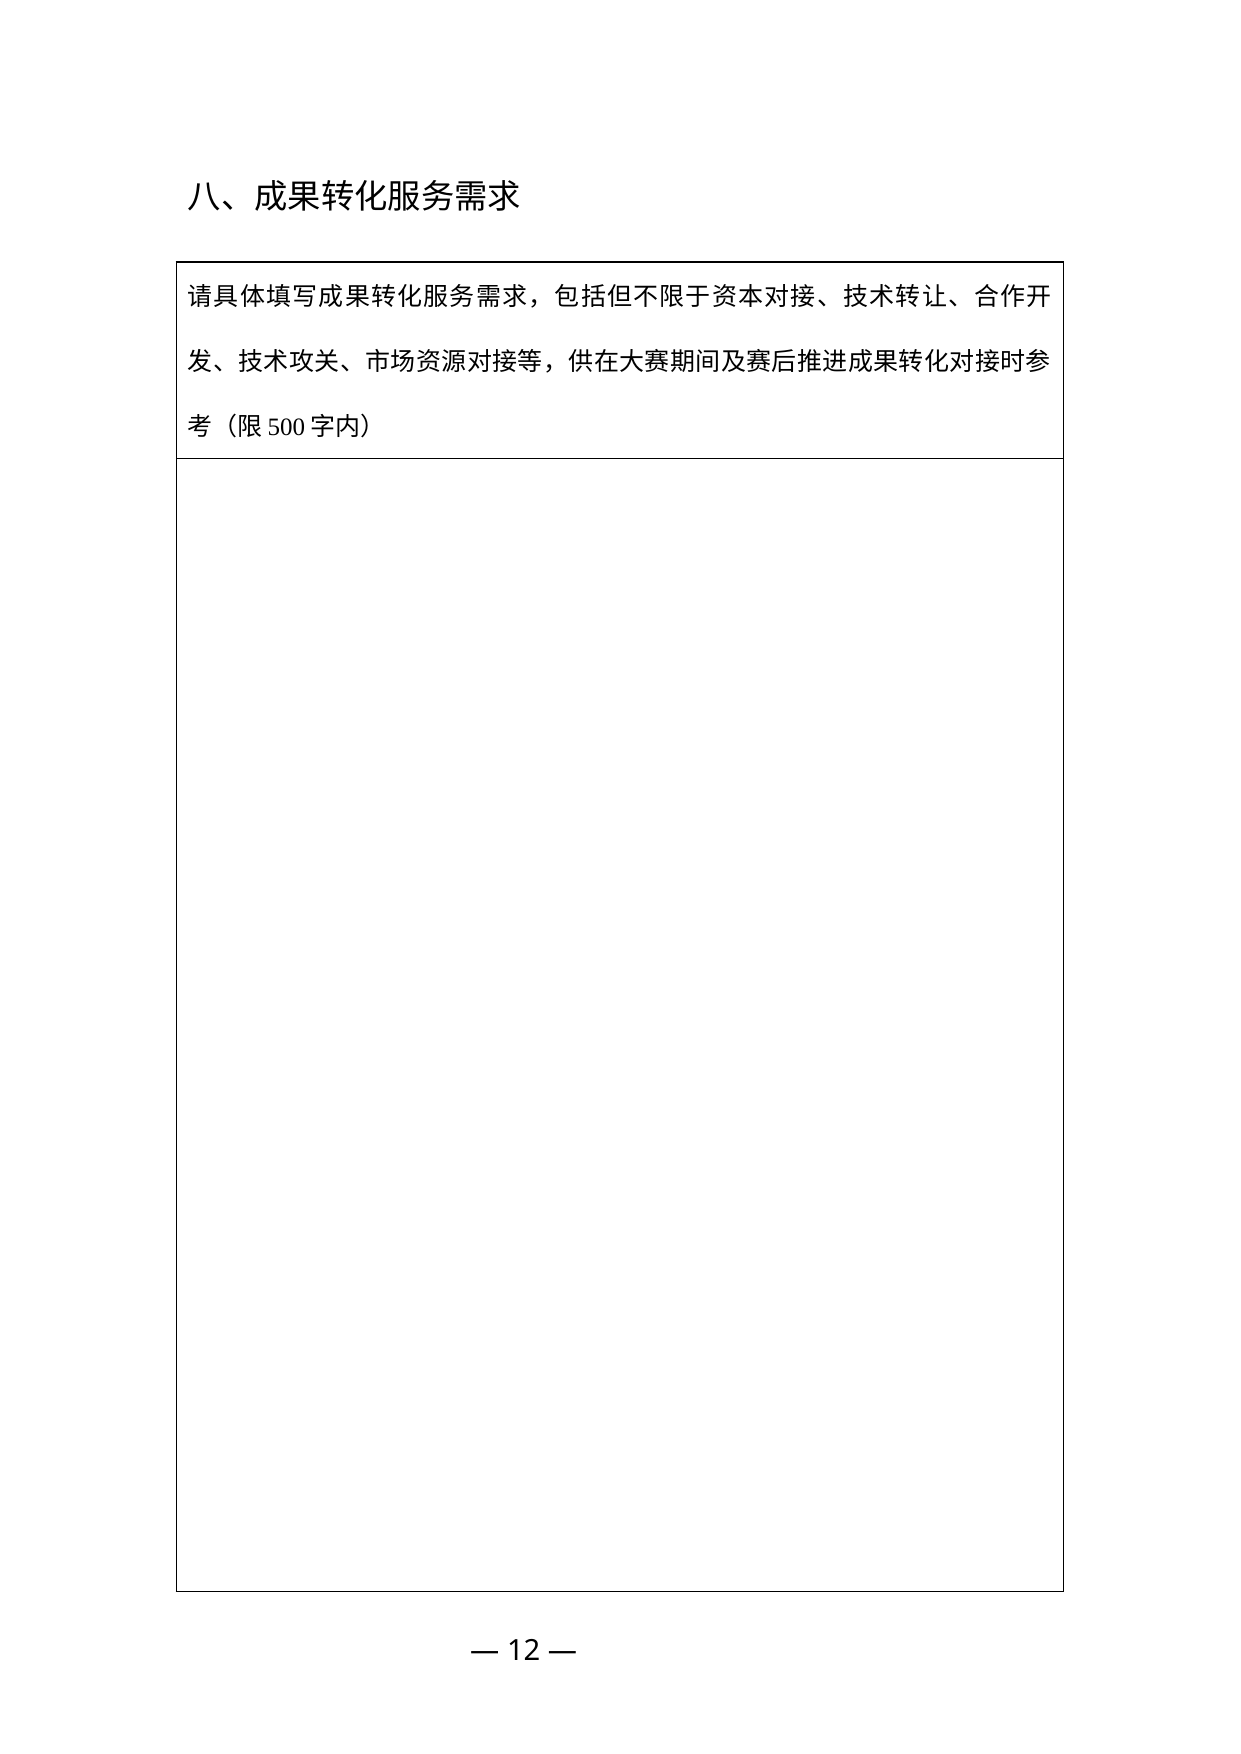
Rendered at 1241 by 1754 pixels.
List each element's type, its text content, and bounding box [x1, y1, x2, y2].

table_header 请具体填写成果转化服务需求，包括但不限于资本对接、技术转让、合作开发、技术攻关、市场资源对接等，供在大赛期间及赛后推进成果转化对接时参考（限500字内） [177, 263, 1063, 457]
text 八、成果转化服务需求 [187, 162, 1053, 227]
table_cell [177, 459, 1063, 1591]
